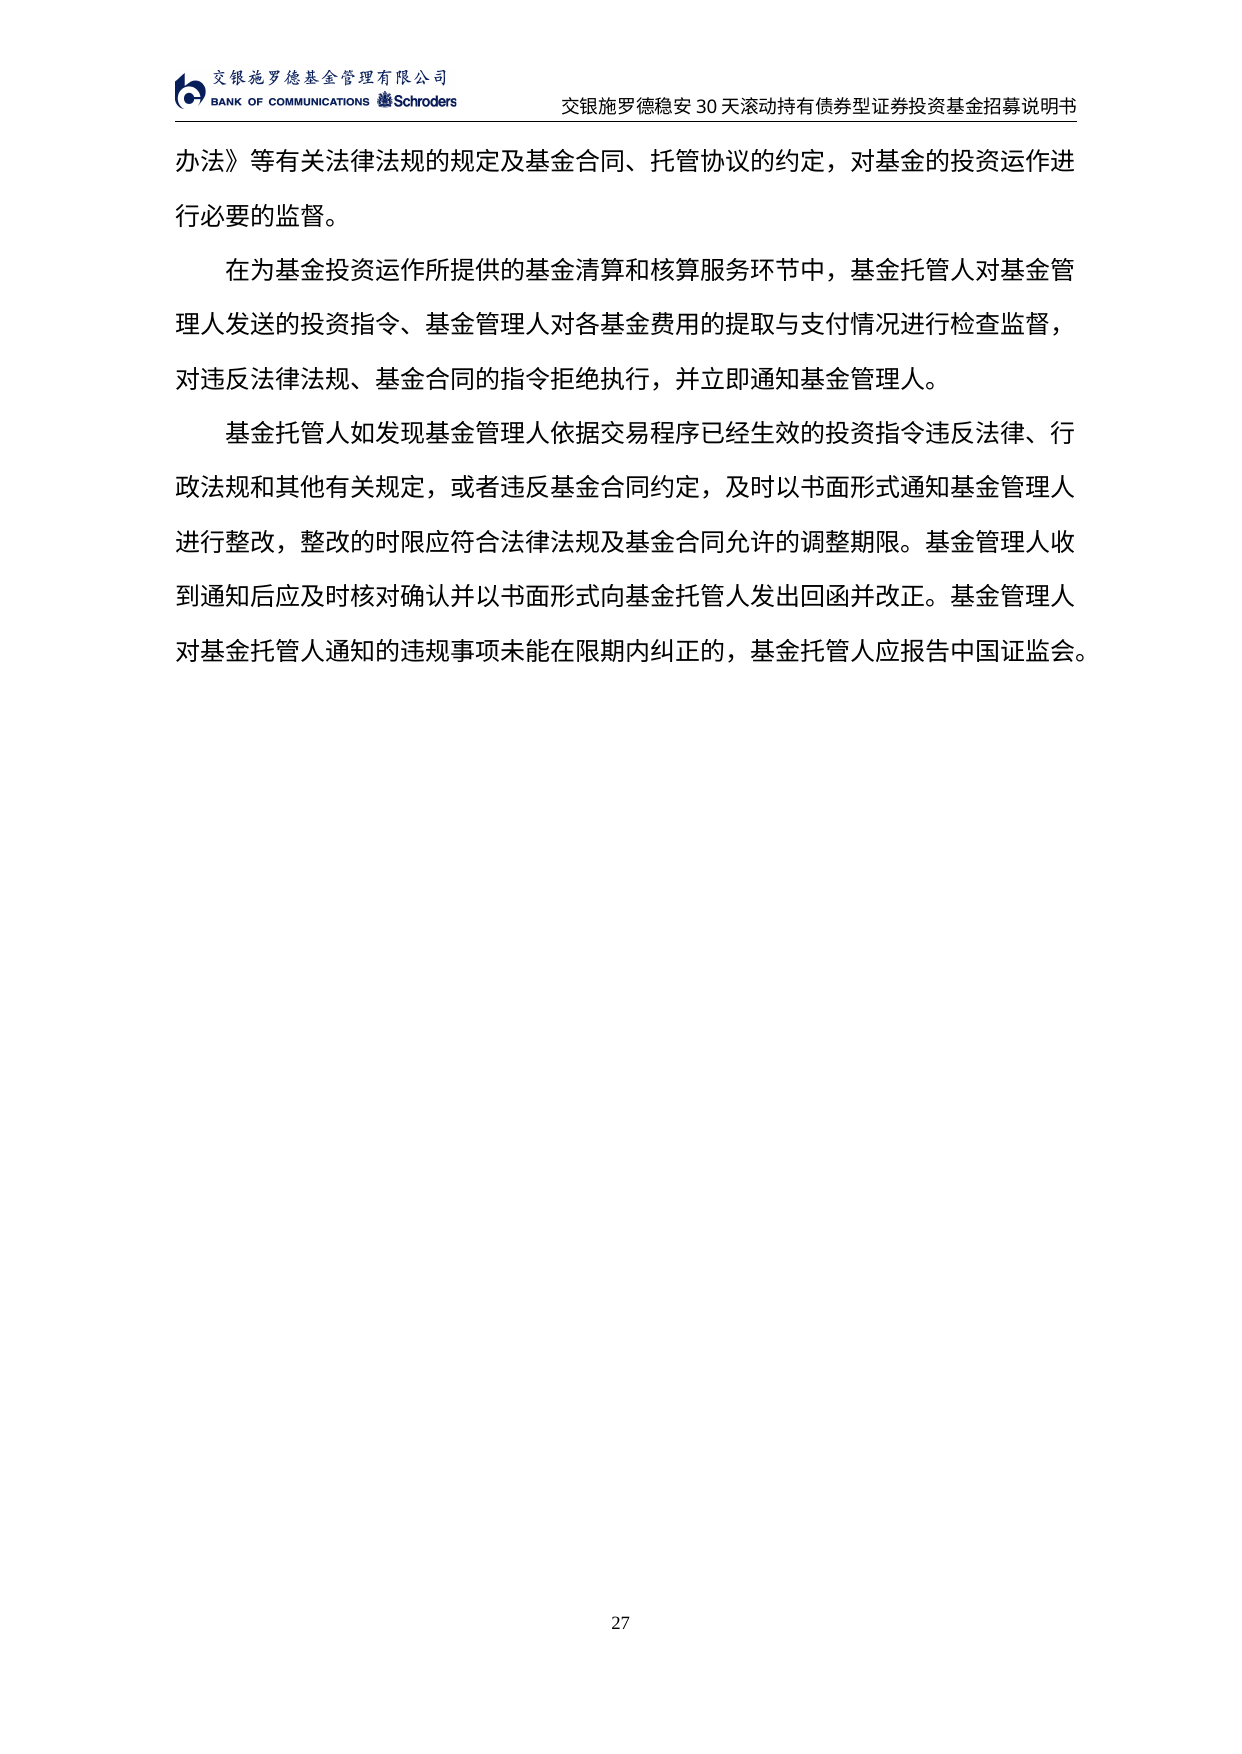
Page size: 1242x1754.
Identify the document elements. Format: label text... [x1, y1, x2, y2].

picture [175, 70, 457, 109]
text 基金托管人如发现基金管理人依据交易程序已经生效的投资指令违反法律、行政法规和其他有关规定，或者违反基金合同约定，及时以书面形式通知基金管理人进行整改，整改的时限应符合法律法规及基金合同允许的调整期限。基金管理人收到通知后应及时核对确认并以书面形式向基金托管人发出回函并改正。基金管理人对基金托管人通知的违规事项未能在限期内纠正的，基金托管人应报告中国证监会。 [175, 413, 1077, 667]
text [175, 142, 1077, 232]
text 在为基金投资运作所提供的基金清算和核算服务环节中，基金托管人对基金管理人发送的投资指令、基金管理人对各基金费用的提取与支付情况进行检查监督，对违反法律法规、基金合同的指令拒绝执行，并立即通知基金管理人。 [175, 250, 1077, 395]
